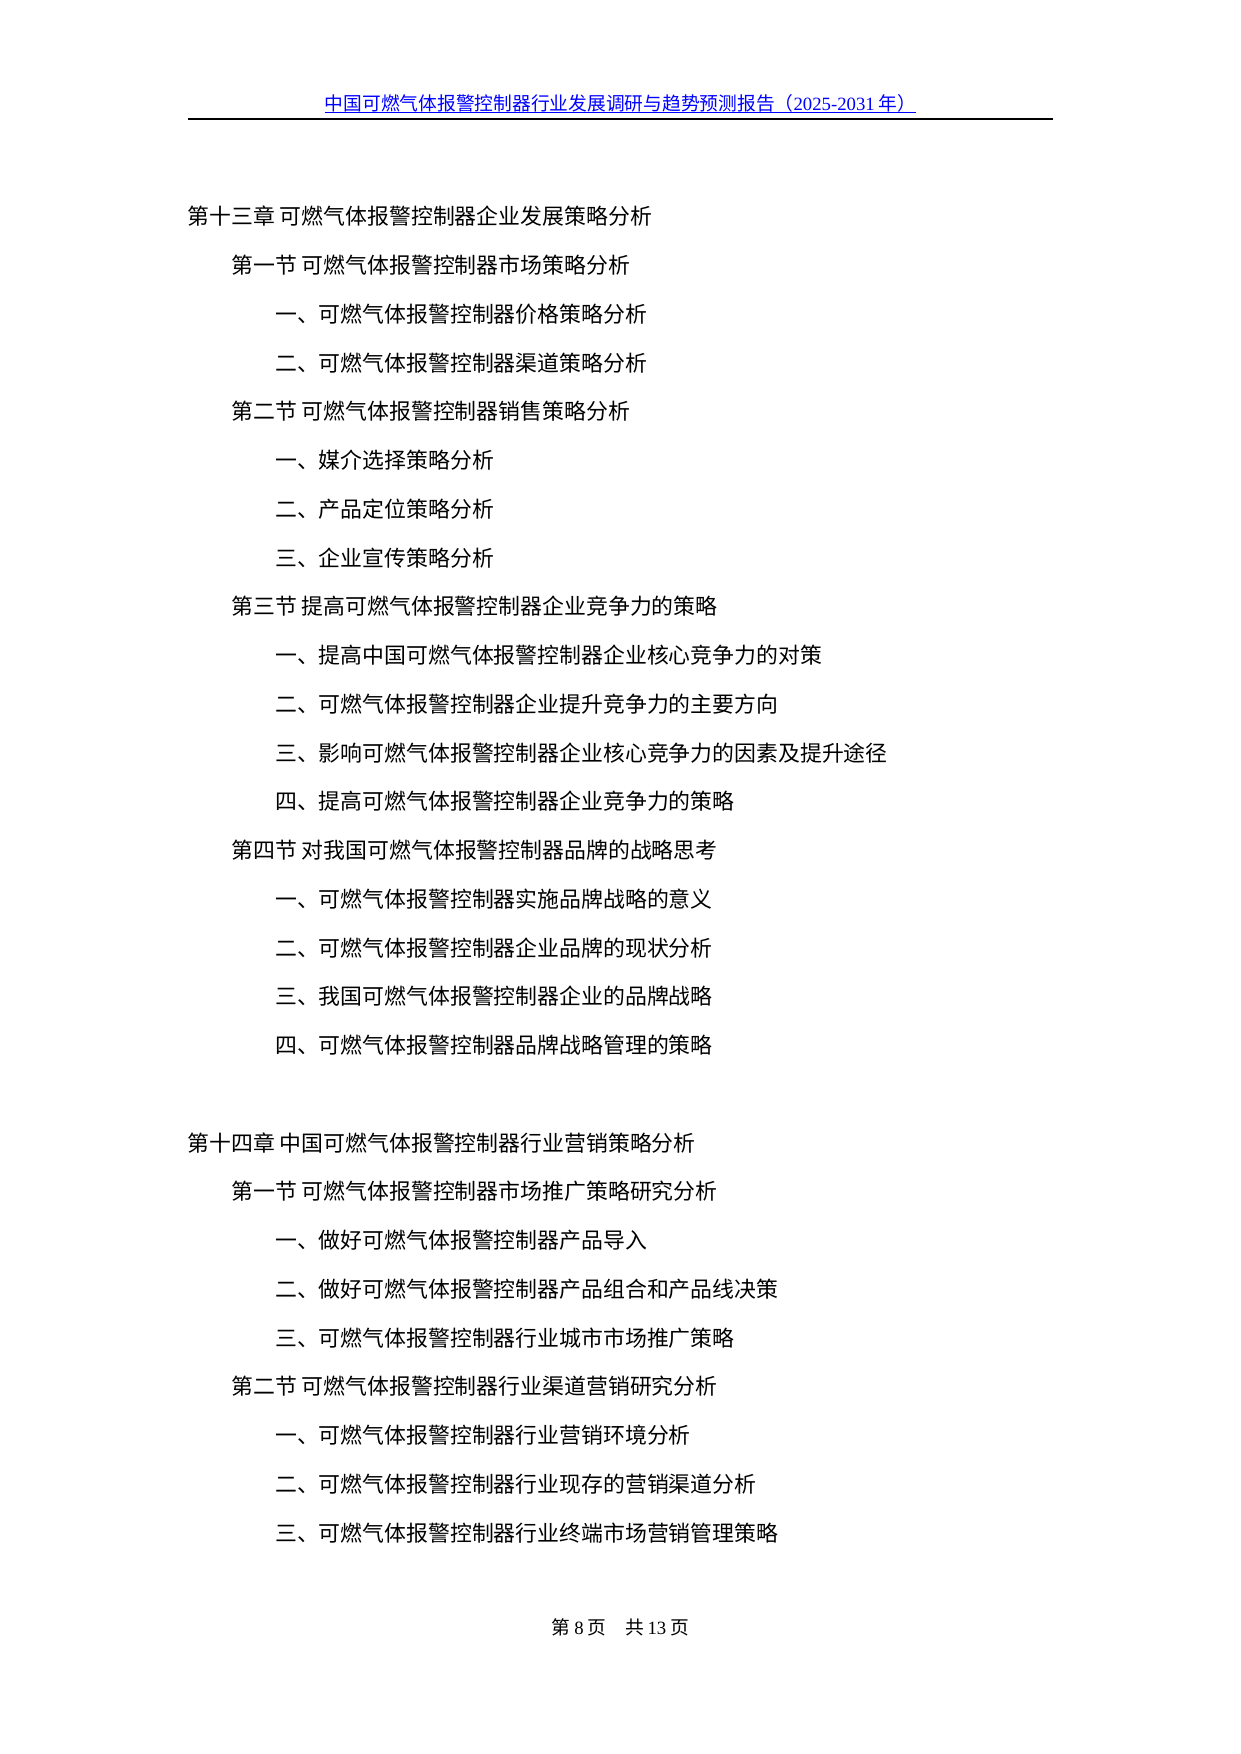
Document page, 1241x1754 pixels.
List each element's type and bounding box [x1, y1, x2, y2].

text [187, 150, 1053, 1548]
